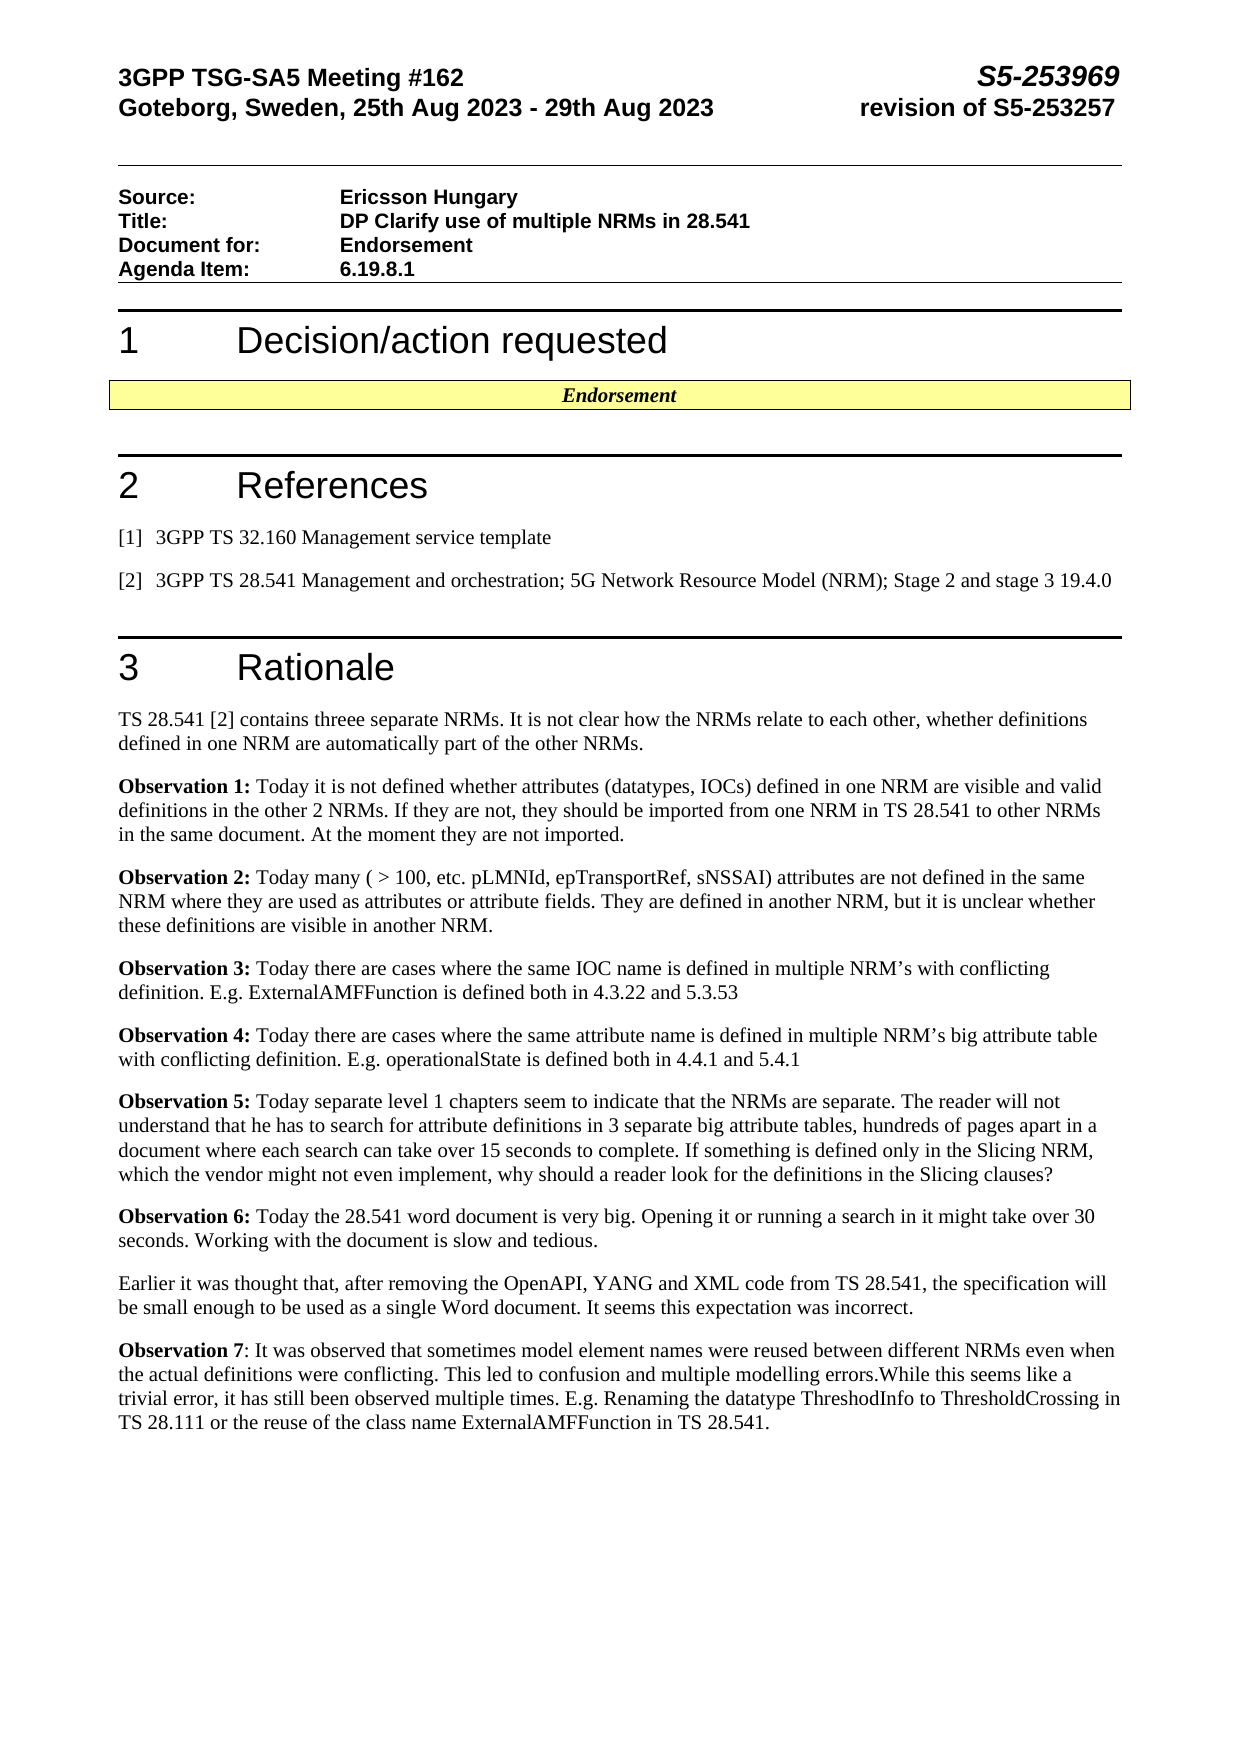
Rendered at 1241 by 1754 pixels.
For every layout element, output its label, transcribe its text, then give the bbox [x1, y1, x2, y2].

text , , - revision of S5-253257 [118, 93, 1122, 121]
text 3GPP TSG-SA5 Meeting #162 S5-253969 [118, 59, 1122, 93]
text Observation 3: Today there are cases where the same IOC name is defined in multiple NRM’s with conflicting definition. E.g. ExternalAMFFunction is defined both in 4.3.22 and 5.3.53 [118, 956, 1122, 1004]
text Observation 2: Today many ( > 100, etc. pLMNId, epTransportRef, sNSSAI) attributes are not defined in the same NRM where they are used as attributes or attribute fields. They are defined in another NRM, but it is unclear whether these definitions are visible in another NRM. [118, 865, 1122, 937]
text Earlier it was thought that, after removing the OpenAPI, YANG and XML code from TS 28.541, the specification will be small enough to be used as a single Word document. It seems this expectation was incorrect. [118, 1271, 1122, 1319]
text Agenda Item: 6.19.8.1 [118, 256, 1122, 282]
text Title: DP Clarify use of multiple NRMs in 28.541 [118, 208, 1122, 232]
subtitle 1 Decision/action requested [118, 312, 1122, 361]
text Observation 6: Today the 28.541 word document is very big. Opening it or running a search in it might take over 30 seconds. Working with the document is slow and tedious. [118, 1204, 1122, 1252]
text TS 28.541 [2] contains threee separate NRMs. It is not clear how the NRMs relate to each other, whether definitions defined in one NRM are automatically part of the other NRMs. [118, 707, 1122, 755]
text Observation 7: It was observed that sometimes model element names were reused between different NRMs even when the actual definitions were conflicting. This led to confusion and multiple modelling errors.While this seems like a trivial error, it has still been observed multiple times. E.g. Renaming the datatype ThreshodInfo to ThresholdCrossing in TS 28.111 or the reuse of the class name ExternalAMFFunction in TS 28.541. [118, 1338, 1122, 1434]
text Endorsement [110, 381, 1130, 409]
subtitle 3 Rationale [118, 639, 1122, 688]
text Observation 4: Today there are cases where the same attribute name is defined in multiple NRM’s big attribute table with conflicting definition. E.g. operationalState is defined both in 4.4.1 and 5.4.1 [118, 1022, 1122, 1071]
text Source: Ericsson Hungary [118, 184, 1122, 208]
text Document for: Endorsement [118, 232, 1122, 256]
list 3GPP TS 32.160 Management service template [118, 525, 1122, 549]
text Observation 5: Today separate level 1 chapters seem to indicate that the NRMs are separate. The reader will not understand that he has to search for attribute definitions in 3 separate big attribute tables, hundreds of pages apart in a document where each search can take over 15 seconds to complete. If something is defined only in the Slicing NRM, which the vendor might not even implement, why should a reader look for the definitions in the Slicing clauses? [118, 1089, 1122, 1186]
list 3GPP TS 28.541 Management and orchestration; 5G Network Resource Model (NRM); Stage 2 and stage 3 19.4.0 [118, 568, 1122, 592]
text Observation 1: Today it is not defined whether attributes (datatypes, IOCs) defined in one NRM are visible and valid definitions in the other 2 NRMs. If they are not, they should be imported from one NRM in TS 28.541 to other NRMs in the same document. At the moment they are not imported. [118, 774, 1122, 846]
subtitle 2 References [118, 457, 1122, 506]
